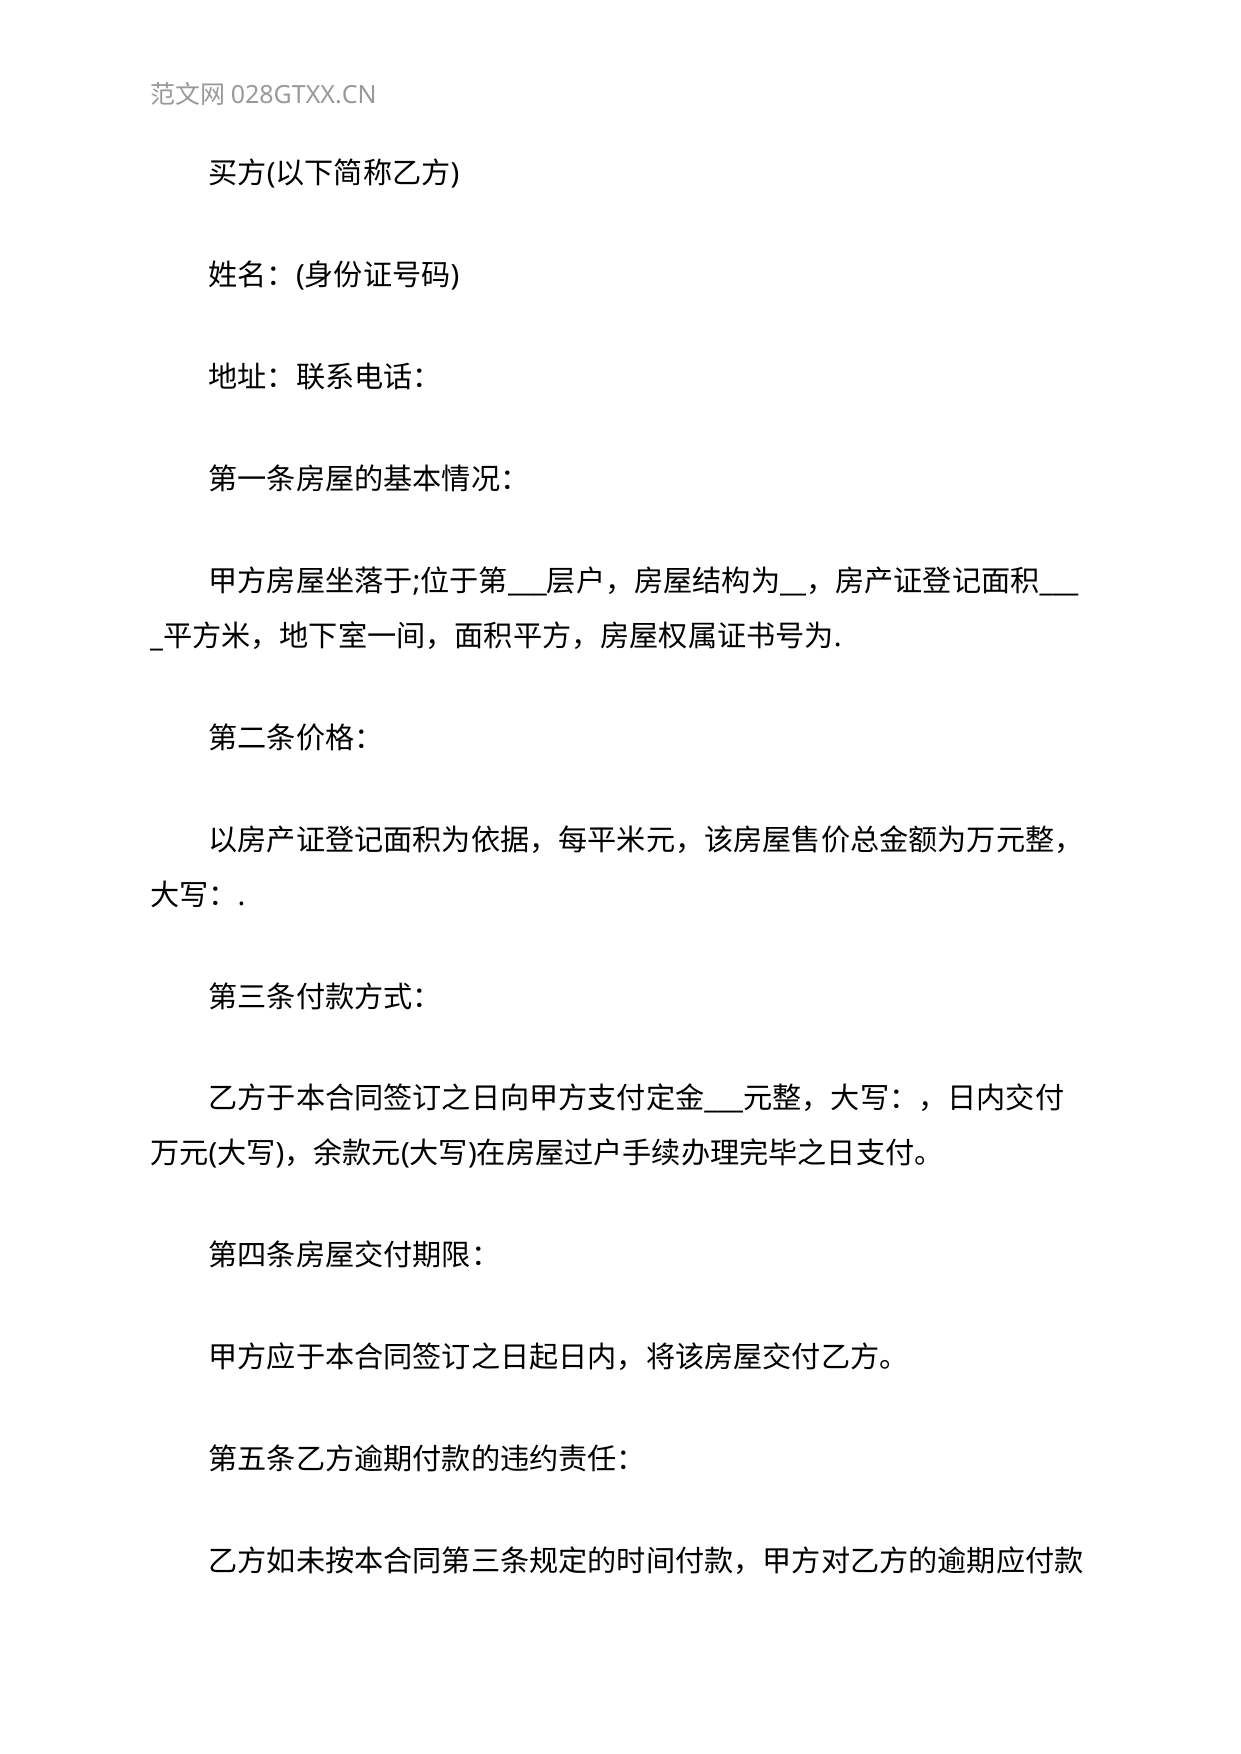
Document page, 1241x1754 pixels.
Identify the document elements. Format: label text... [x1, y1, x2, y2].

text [150, 1537, 1090, 1579]
text 姓名：(身份证号码) [150, 252, 1090, 294]
text 乙方于本合同签订之日向甲方支付定金___元整，大写：，日内交付万元(大写)，余款元(大写)在房屋过户手续办理完毕之日支付。 [150, 1075, 1090, 1172]
text 以房产证登记面积为依据，每平米元，该房屋售价总金额为万元整，大写：. [150, 816, 1090, 913]
text 第四条房屋交付期限： [150, 1232, 1090, 1274]
text 第一条房屋的基本情况： [150, 456, 1090, 498]
text 第二条价格： [150, 714, 1090, 757]
text 第三条付款方式： [150, 973, 1090, 1015]
text 买方(以下简称乙方) [150, 150, 1090, 192]
text 甲方房屋坐落于;位于第___层户，房屋结构为__，房产证登记面积____平方米，地下室一间，面积平方，房屋权属证书号为. [150, 557, 1090, 655]
text 地址：联系电话： [150, 354, 1090, 396]
text 第五条乙方逾期付款的违约责任： [150, 1435, 1090, 1478]
text 甲方应于本合同签订之日起日内，将该房屋交付乙方。 [150, 1334, 1090, 1376]
